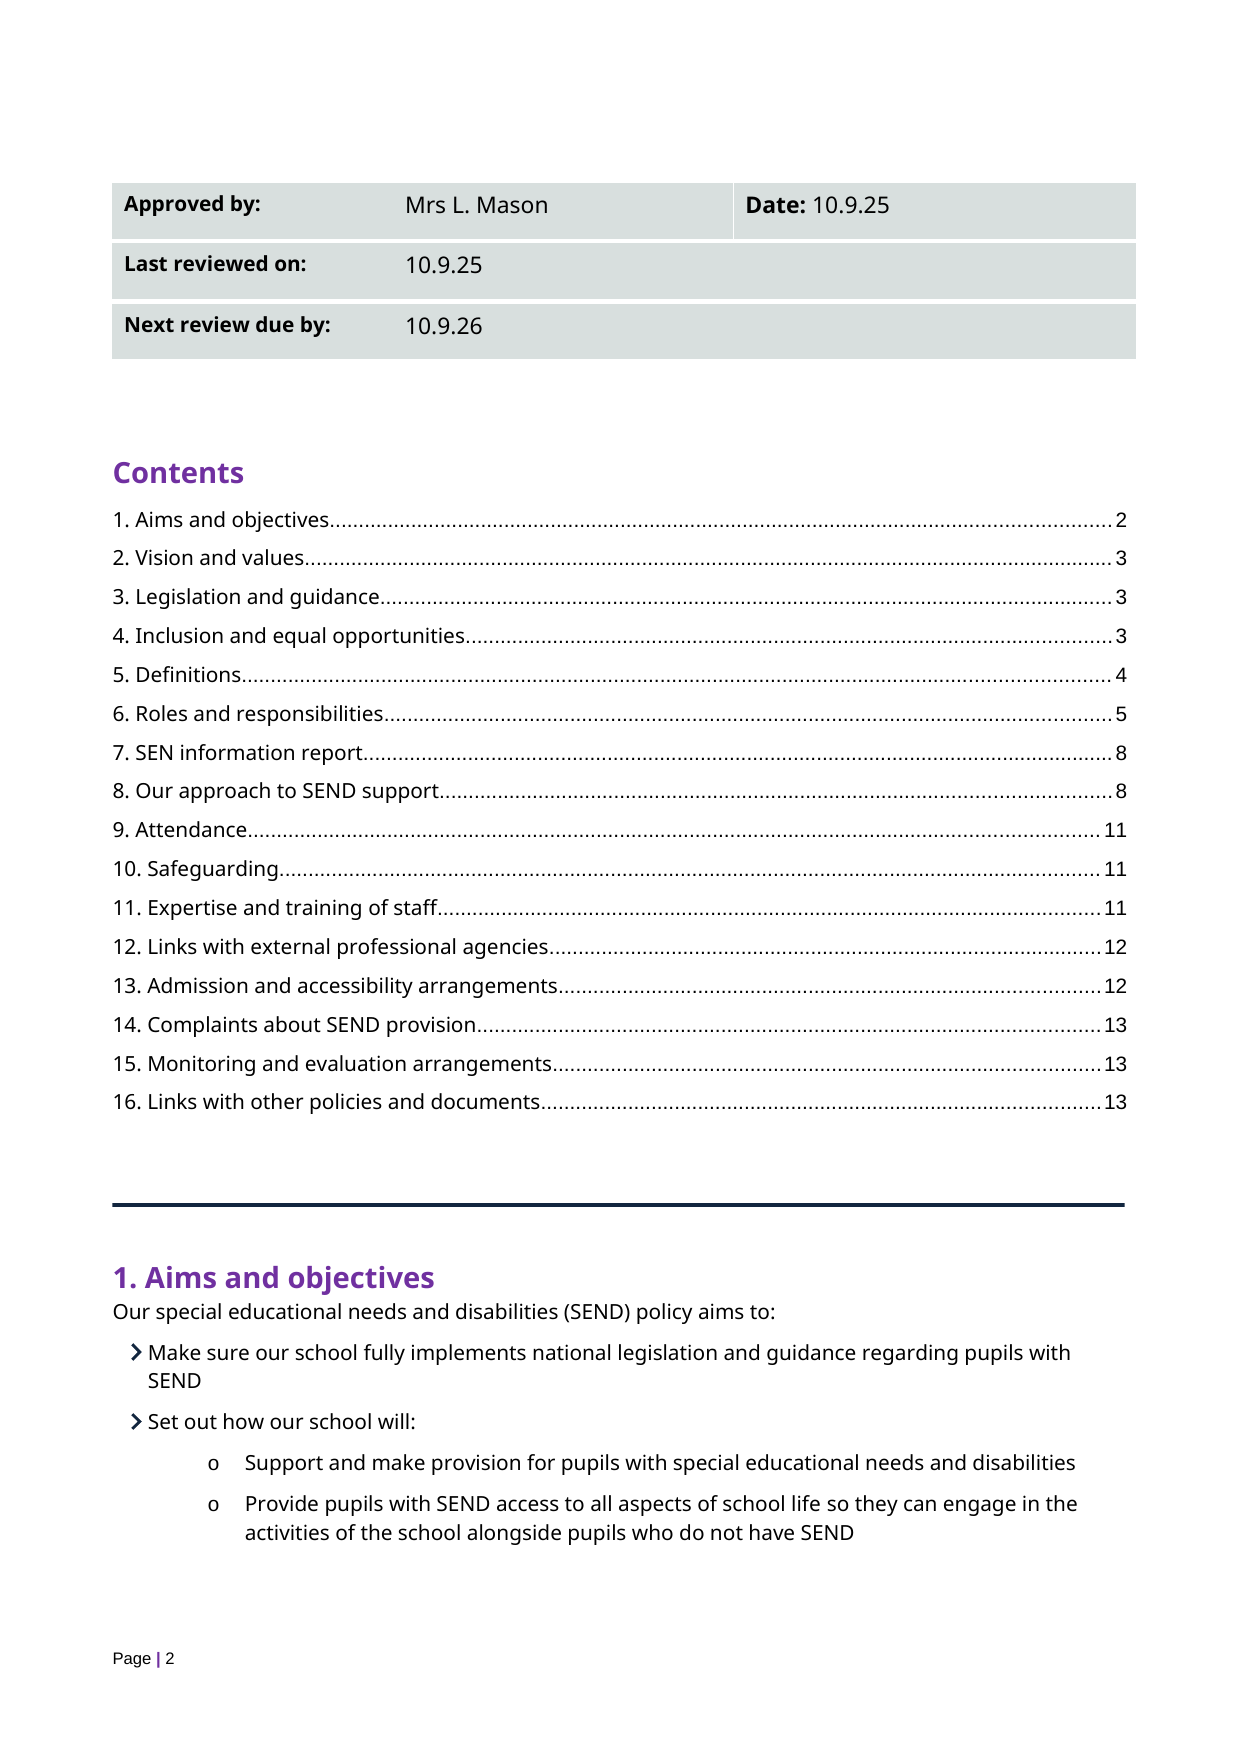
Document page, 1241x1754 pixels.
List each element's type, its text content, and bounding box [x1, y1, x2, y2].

picture [131, 1413, 142, 1430]
text Make sure our school fully implements national legislation and guidance regarding pupils with SEND [130, 1338, 1128, 1395]
list Provide pupils with SEND access to all aspects of school life so they can engage in the activities of the school alongside pupils who do not have SEND [207, 1489, 1128, 1546]
table_header Approved by: [112, 183, 393, 239]
text 11. Expertise and training of staff 11 [112, 893, 1128, 922]
text 4. Inclusion and equal opportunities 3 [112, 621, 1128, 650]
text 8. Our approach to SEND support 8 [112, 777, 1128, 805]
list Support and make provision for pupils with special educational needs and disabilities [207, 1448, 1128, 1477]
table_cell Next review due by: [112, 304, 393, 359]
text 1. Aims and objectives 2 [112, 505, 1128, 533]
text Set out how our school will: [130, 1407, 1128, 1436]
text Our special educational needs and disabilities (SEND) policy aims to: [112, 1297, 1128, 1325]
text Contents [112, 452, 1128, 492]
table_cell 10.9.25 [393, 243, 1136, 299]
table_header Mrs L. Mason [393, 183, 733, 239]
picture [112, 1203, 1125, 1207]
text 14. Complaints about SEND provision 13 [112, 1010, 1128, 1038]
table_header Date: 10.9.25 [734, 183, 1136, 239]
text 16. Links with other policies and documents 13 [112, 1087, 1128, 1116]
text 9. Attendance 11 [112, 816, 1128, 844]
text 7. SEN information report 8 [112, 738, 1128, 766]
text 13. Admission and accessibility arrangements 12 [112, 971, 1128, 999]
text 12. Links with external professional agencies 12 [112, 932, 1128, 961]
text 6. Roles and responsibilities 5 [112, 699, 1128, 727]
subtitle 1. Aims and objectives [112, 1257, 1128, 1297]
picture [131, 1343, 142, 1361]
text 5. Definitions 4 [112, 660, 1128, 688]
table_cell 10.9.26 [393, 304, 1136, 359]
text 3. Legislation and guidance 3 [112, 582, 1128, 611]
table_cell Last reviewed on: [112, 243, 393, 299]
text 10. Safeguarding 11 [112, 854, 1128, 883]
text 15. Monitoring and evaluation arrangements 13 [112, 1049, 1128, 1077]
text 2. Vision and values 3 [112, 543, 1128, 572]
